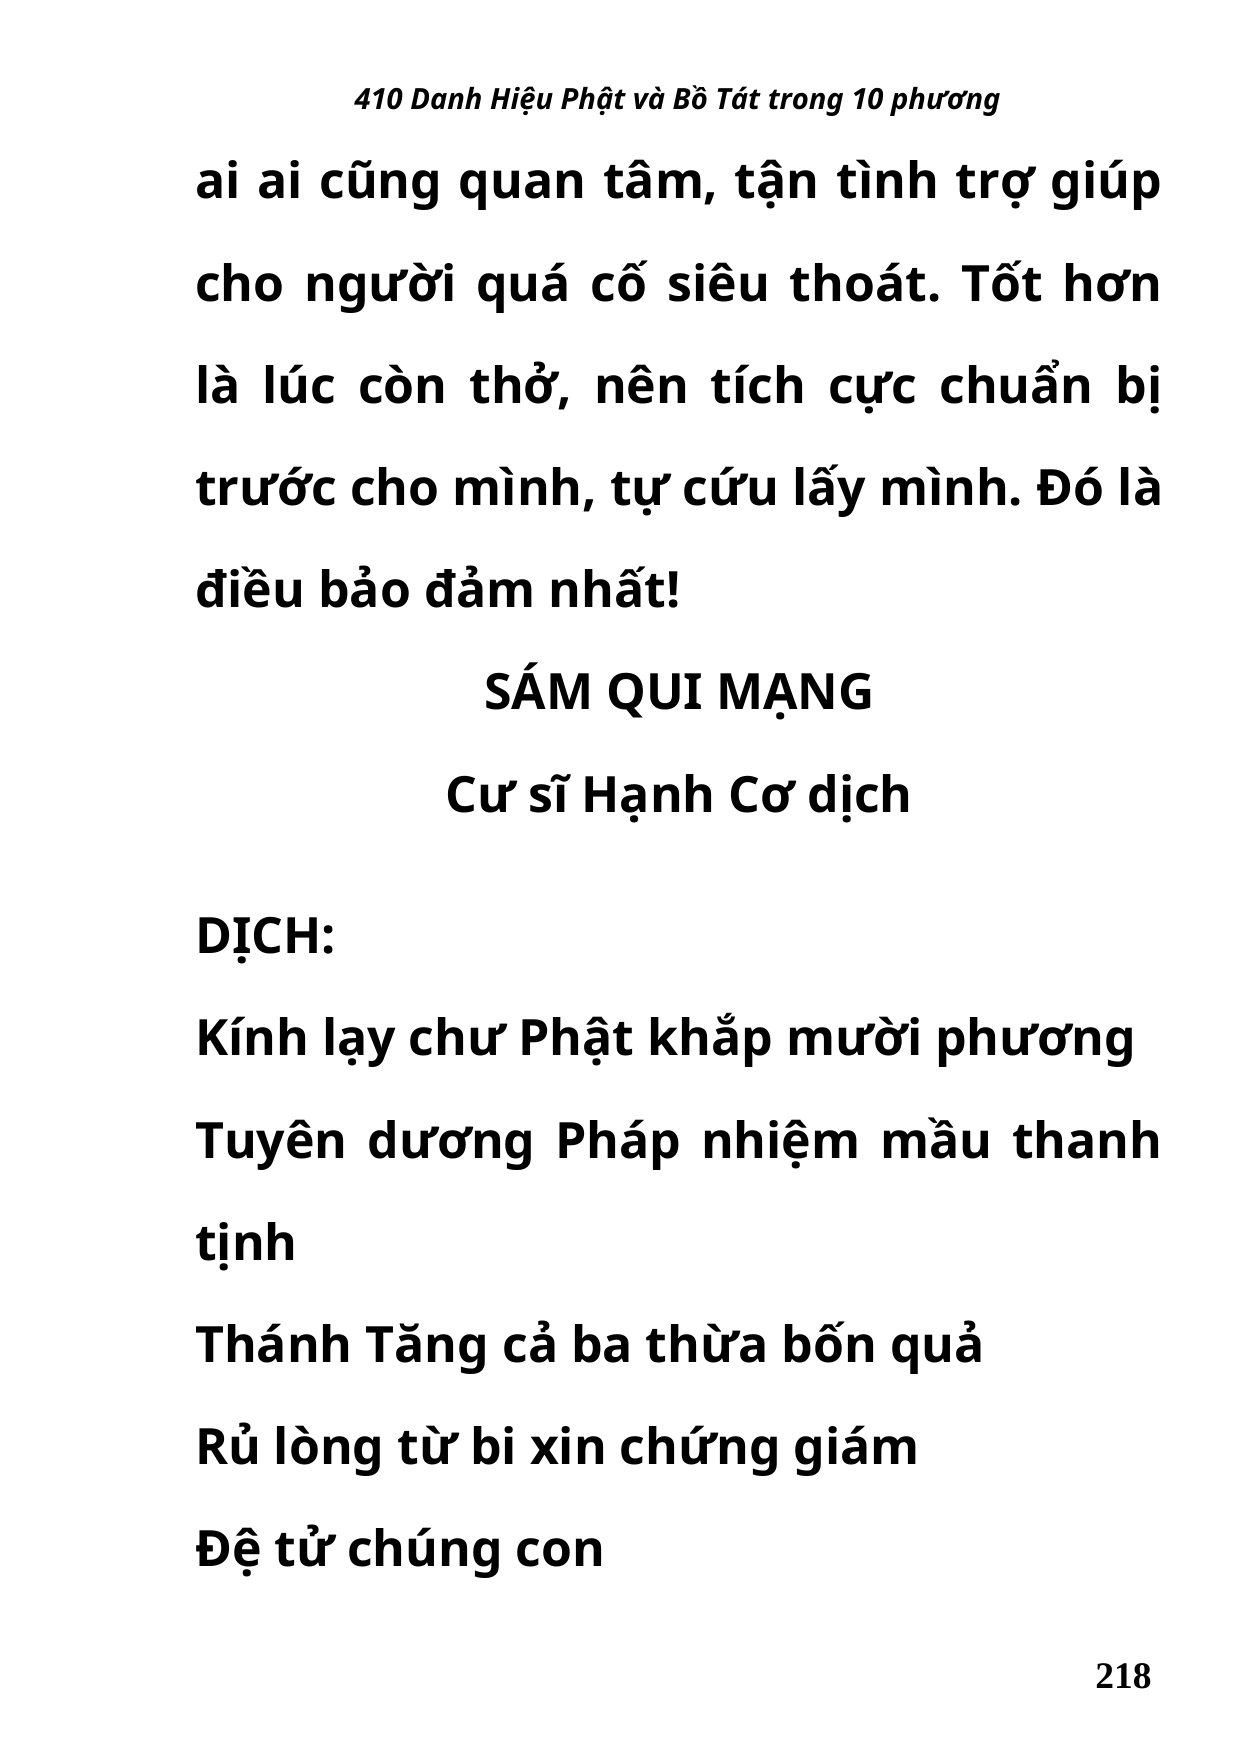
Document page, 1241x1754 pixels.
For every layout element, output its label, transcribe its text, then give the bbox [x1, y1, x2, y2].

text SÁM QUI MẠNG [195, 656, 1163, 724]
text Thánh Tăng cả ba thừa bốn quả [195, 1309, 1163, 1377]
text Đệ tử chúng con [195, 1513, 1163, 1581]
text Tuyên dương Pháp nhiệm mầu thanh tịnh [195, 1104, 1163, 1275]
text Cư sĩ Hạnh Cơ dịch [195, 758, 1163, 827]
text Kính lạy chư Phật khắp mười phương [195, 1002, 1163, 1071]
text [195, 145, 1163, 622]
text DỊCH: [195, 900, 1163, 968]
text Rủ lòng từ bi xin chứng giám [195, 1411, 1163, 1479]
